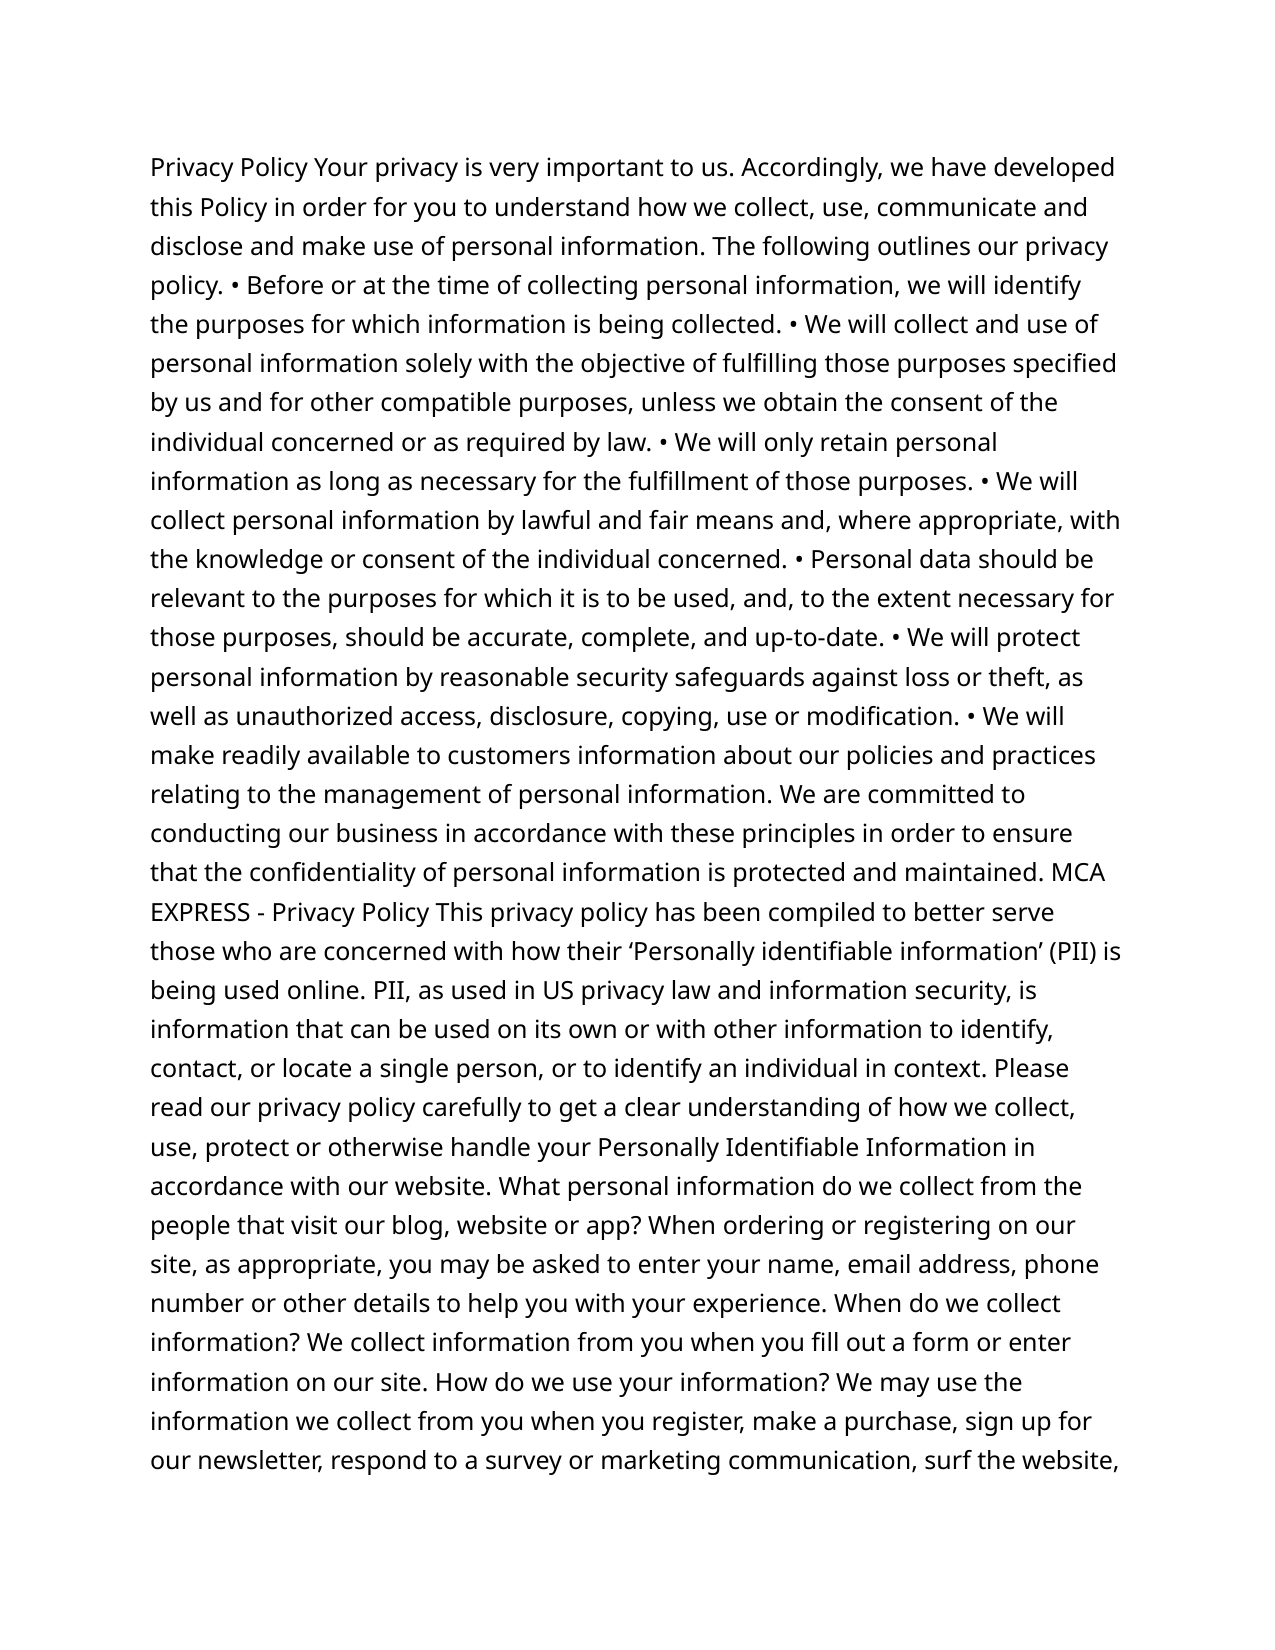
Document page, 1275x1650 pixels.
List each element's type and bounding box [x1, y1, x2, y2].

text [150, 150, 1125, 1477]
